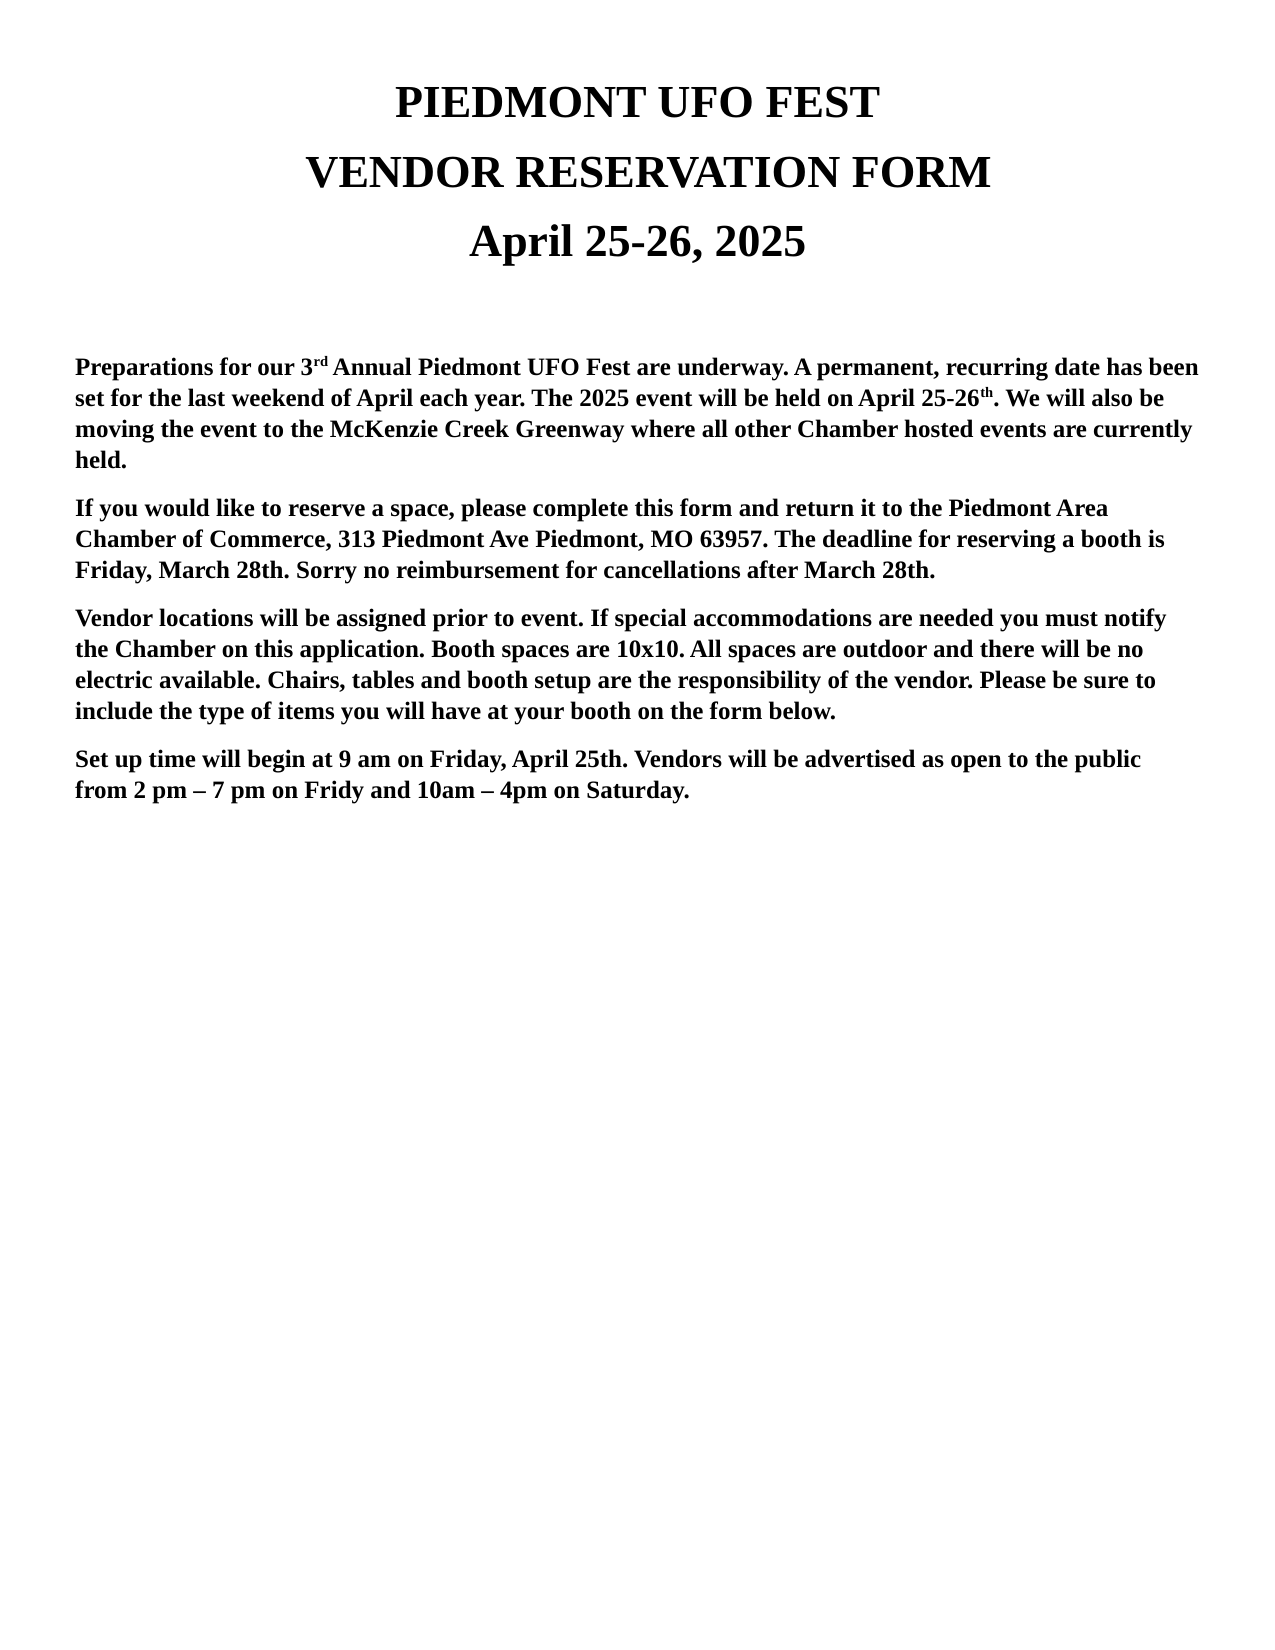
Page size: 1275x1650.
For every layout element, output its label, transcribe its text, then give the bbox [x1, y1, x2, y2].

text Vendor locations will be assigned prior to event. If special accommodations are needed you must notify the Chamber on this application. Booth spaces are 10x10. All spaces are outdoor and there will be no electric available. Chairs, tables and booth setup are the responsibility of the vendor. Please be sure to include the type of items you will have at your booth on the form below. [75, 603, 1200, 725]
text If you would like to reserve a space, please complete this form and return it to the Piedmont Area Chamber of Commerce, 313 Piedmont Ave Piedmont, MO 63957. The deadline for reserving a booth is Friday, March 28th. Sorry no reimbursement for cancellations after March 28th. [75, 493, 1200, 584]
text Preparations for our 3rd Annual Piedmont UFO Fest are underway. A permanent, recurring date has been set for the last weekend of April each year. The 2025 event will be held on April 25-26th. We will also be moving the event to the McKenzie Creek Greenway where all other Chamber hosted events are currently held. [75, 352, 1200, 474]
text Set up time will begin at 9 am on Friday, April 25th. Vendors will be advertised as open to the public from 2 pm – 7 pm on Fridy and 10am – 4pm on Saturday. [75, 744, 1200, 804]
text April 25-26, 2025 [75, 214, 1200, 266]
text VENDOR RESERVATION FORM [75, 144, 1200, 197]
text PIEDMONT UFO FEST [75, 75, 1200, 128]
